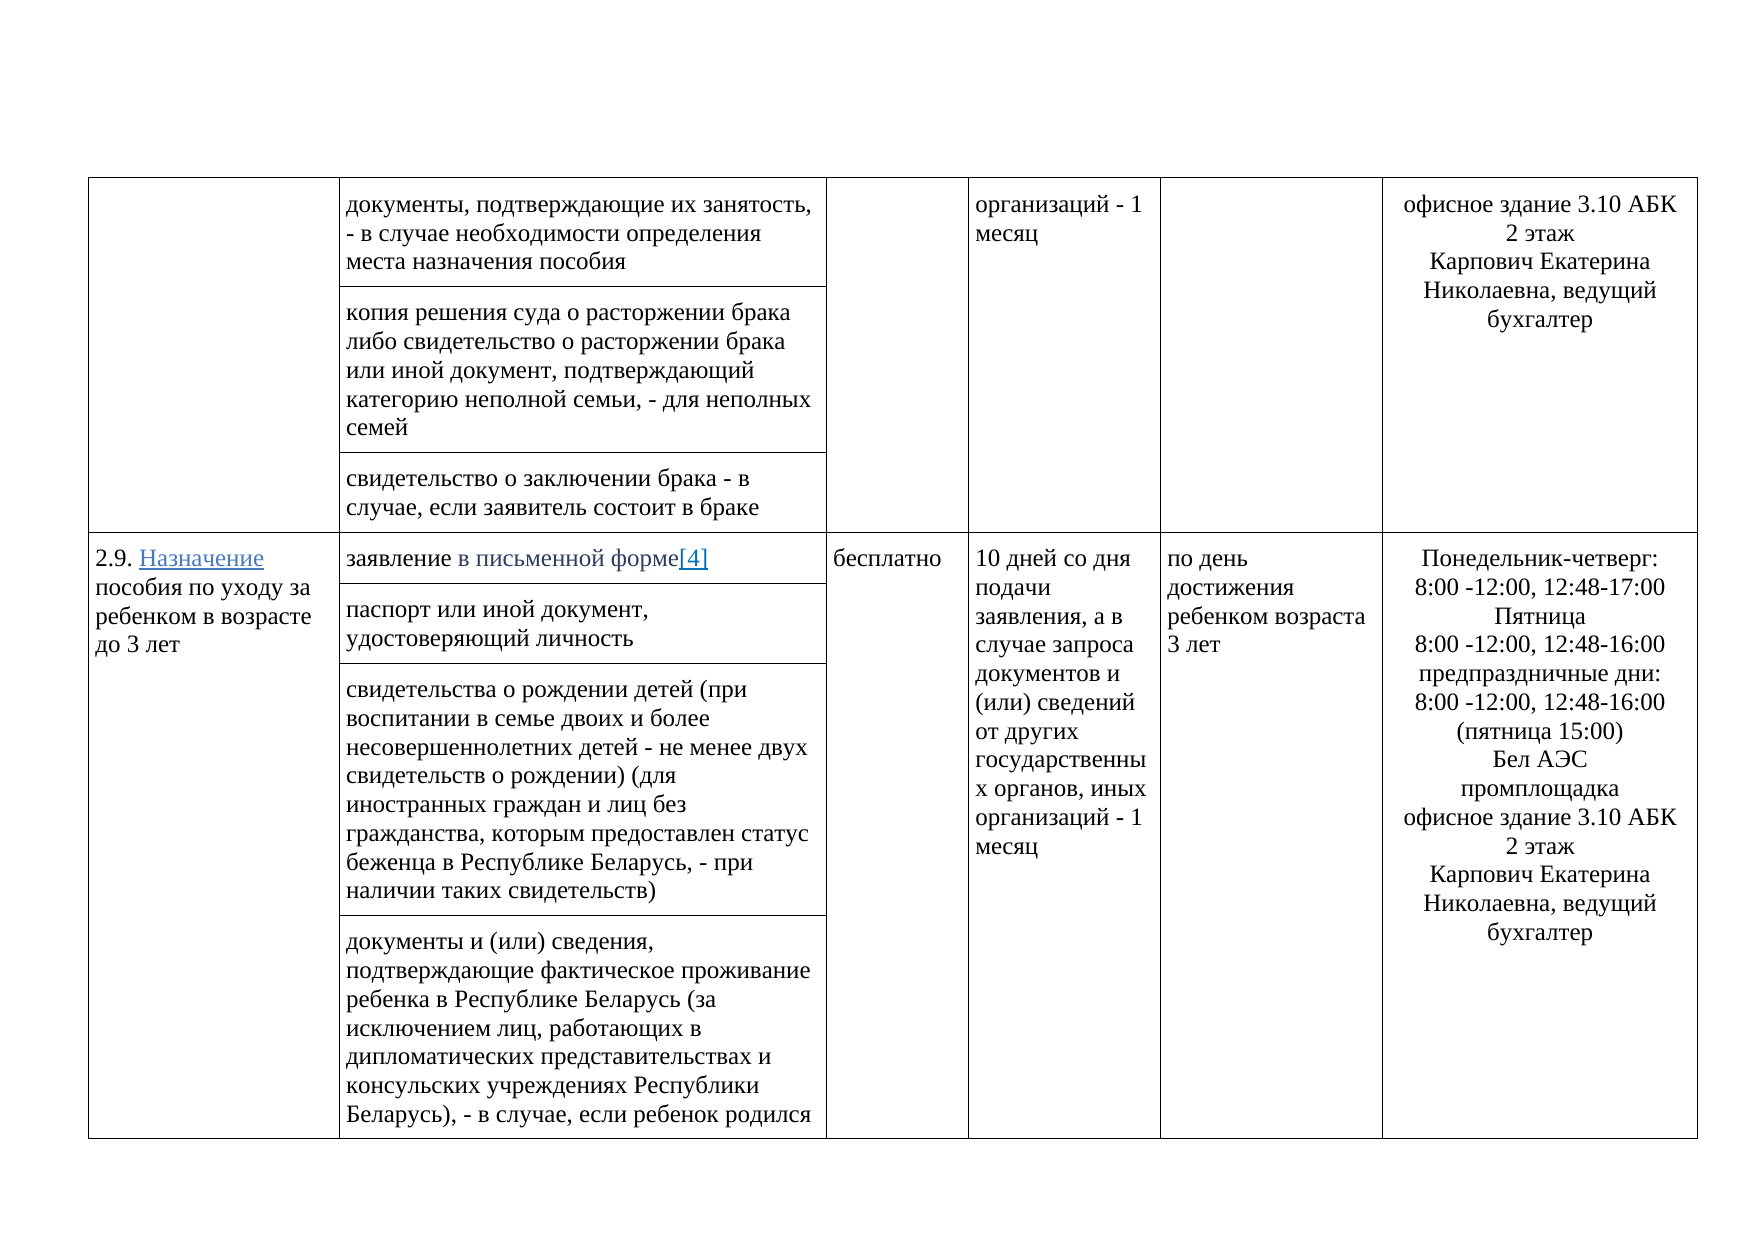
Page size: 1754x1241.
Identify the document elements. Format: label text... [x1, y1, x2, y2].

table_cell 10 дней со дня подачи заявления, а в случае запроса документов и (или) сведений от других государственных органов, иных организаций - 1 месяц [969, 533, 1160, 1138]
table_cell 2.9. Назначение пособия по уходу за ребенком в возрасте до 3 лет [89, 533, 339, 1138]
table_cell паспорт или иной документ, удостоверяющий личность [340, 584, 826, 662]
table_cell бесплатно [827, 533, 968, 1138]
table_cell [340, 178, 826, 286]
table_cell свидетельства о рождении детей (при воспитании в семье двоих и более несовершеннолетних детей - не менее двух свидетельств о рождении) (для иностранных граждан и лиц без гражданства, которым предоставлен статус беженца в Республике Беларусь, - при наличии таких свидетельств) [340, 664, 826, 915]
table_cell свидетельство о заключении брака - в случае, если заявитель состоит в браке [340, 453, 826, 532]
table_cell Понедельник-четверг: 8:00 -12:00, 12:48-17:00 Пятница 8:00 -12:00, 12:48-16:00 предпраздничные дни: 8:00 -12:00, 12:48-16:00 (пятница 15:00) Бел АЭС промплощадка офисное здание 3.10 АБК 2 этаж Карпович Екатерина Николаевна, ведущий бухгалтер [1383, 533, 1697, 1138]
table_cell по день достижения ребенком возраста 3 лет [1161, 533, 1382, 1138]
table_cell заявление в письменной форме[4] [340, 533, 826, 583]
table_cell копия решения суда о расторжении брака либо свидетельство о расторжении брака или иной документ, подтверждающий категорию неполной семьи, - для неполных семей [340, 287, 826, 452]
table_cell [340, 916, 826, 1138]
